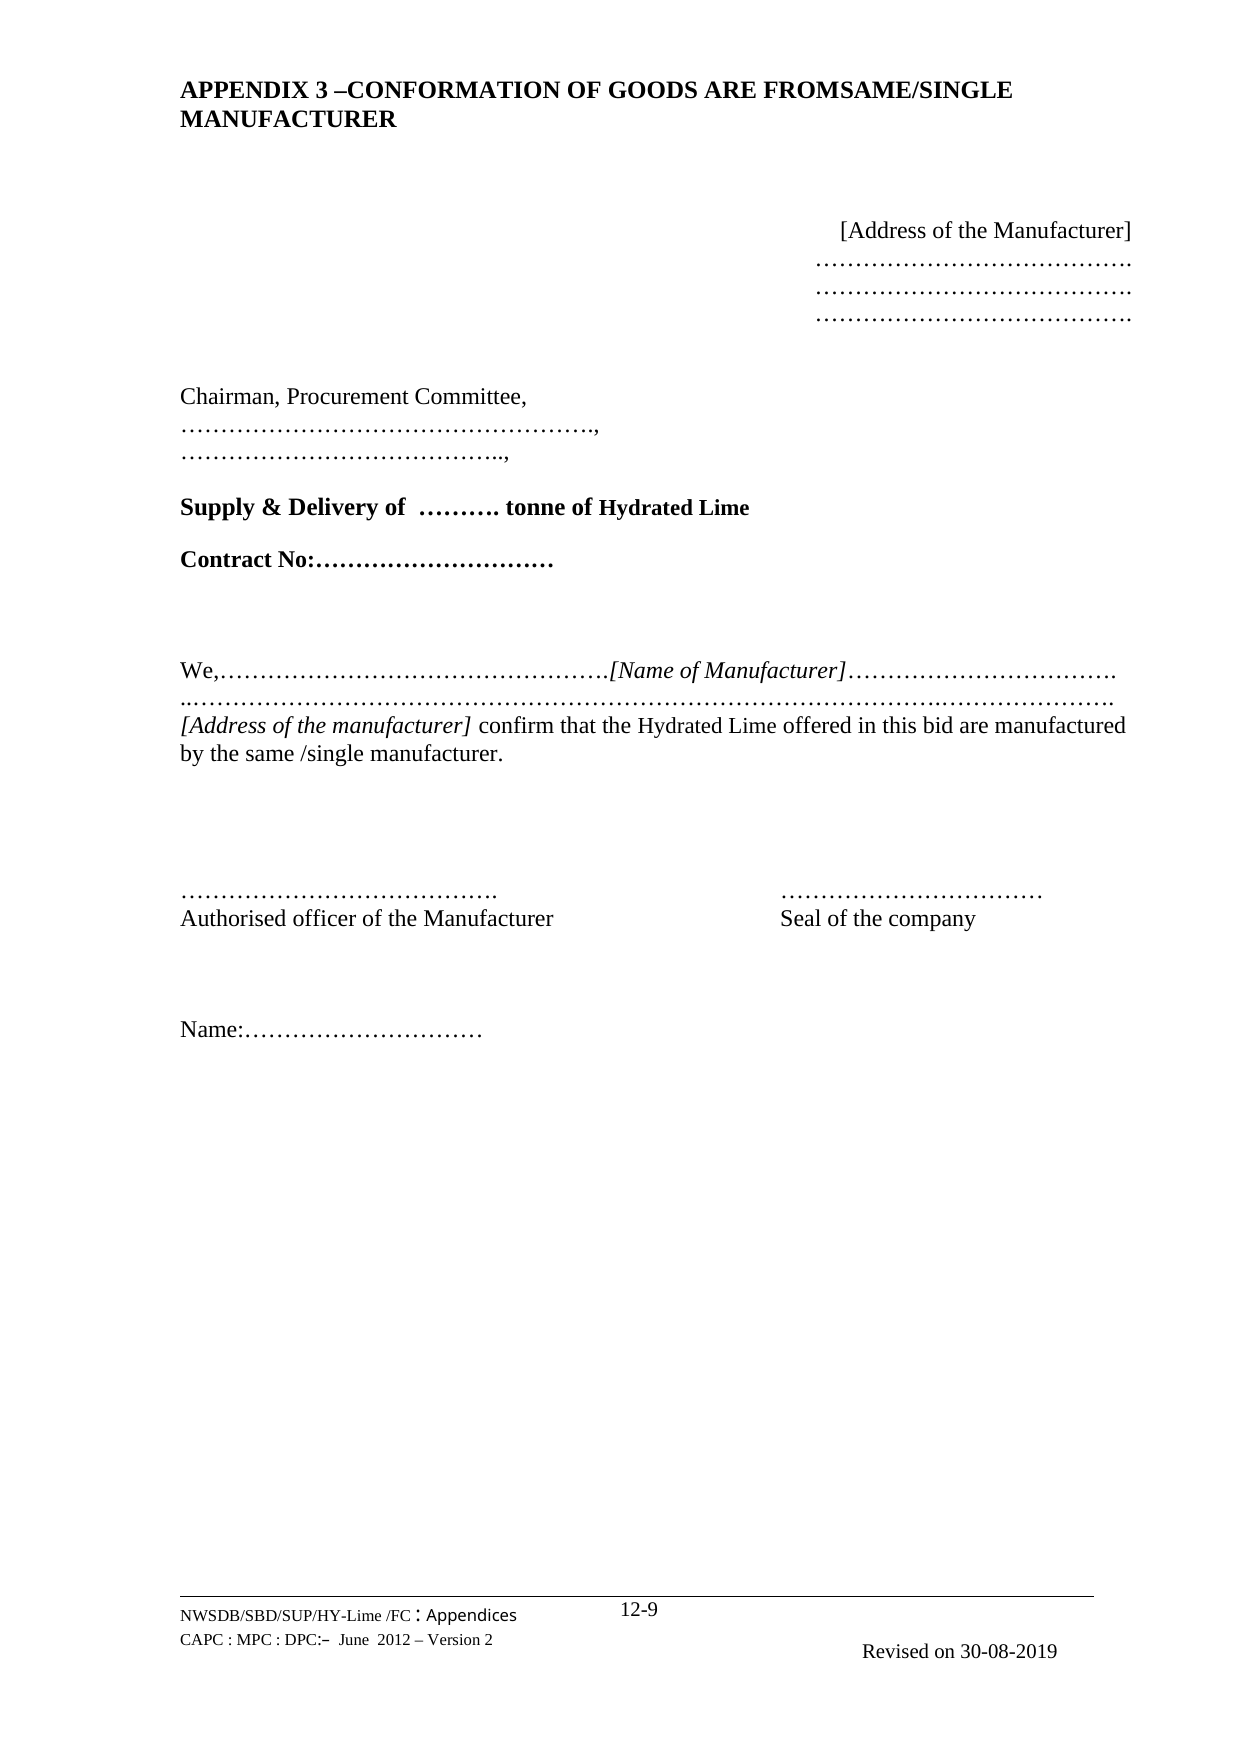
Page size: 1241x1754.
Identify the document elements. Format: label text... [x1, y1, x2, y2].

title …………………………………. [180, 244, 1132, 272]
title We,………………………………………….[Name of Manufacturer]……………………………. [180, 656, 1132, 683]
title …………………………………. [180, 272, 1132, 299]
title [Address of the Manufacturer] [180, 216, 1132, 244]
text Supply & Delivery of ………. tonne of Hydrated Lime [180, 492, 1132, 521]
title ………………………………….., [180, 437, 1132, 465]
title Authorised officer of the Manufacturer Seal of the company [180, 904, 1132, 932]
title ……………………………………………., [180, 410, 1132, 437]
title …………………………………. …………………………… [180, 877, 1132, 904]
subtitle Manufacturer [180, 104, 1132, 132]
title ..………………………………………………………………………………….………………….[Address of the manufacturer] confirm that the Hydrated Lime offered in this bid are manufactured by the same /single manufacturer. [180, 683, 1132, 766]
title …………………………………. [180, 299, 1132, 327]
subtitle Appendix 3 –CONFORMATION OF GOODS ARE FROMsame/singlE [180, 75, 1132, 104]
title Name:………………………… [180, 1014, 1132, 1042]
title Contract No:………………………… [180, 545, 1132, 573]
title Chairman, Procurement Committee, [180, 382, 1132, 410]
